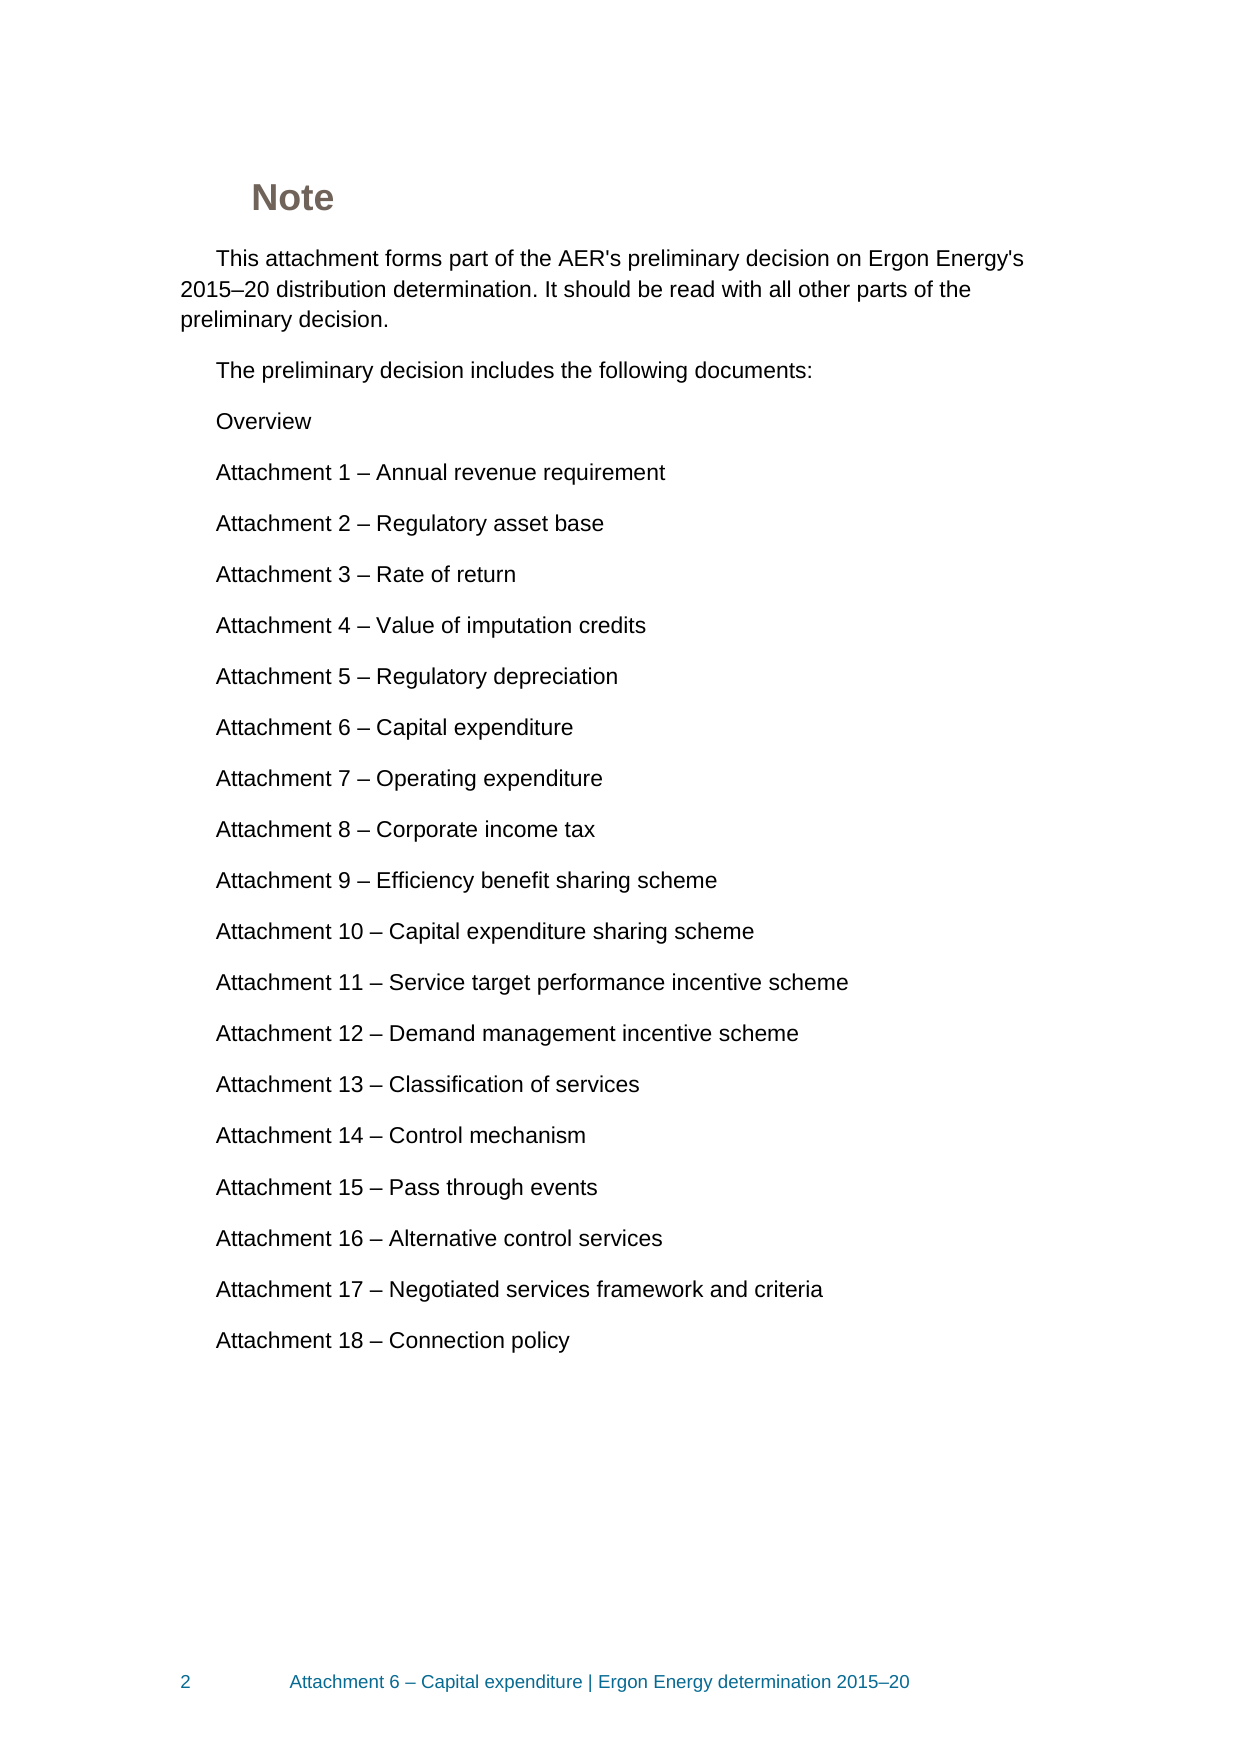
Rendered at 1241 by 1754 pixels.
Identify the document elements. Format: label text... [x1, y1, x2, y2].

list Attachment 12 – Demand management incentive scheme [180, 1020, 1063, 1047]
subtitle Note [180, 175, 1063, 218]
list Attachment 5 – Regulatory depreciation [180, 663, 1063, 689]
list Attachment 11 – Service target performance incentive scheme [180, 969, 1063, 996]
list Attachment 2 – Regulatory asset base [180, 510, 1063, 536]
list Attachment 14 – Control mechanism [180, 1122, 1063, 1149]
list Attachment 9 – Efficiency benefit sharing scheme [180, 867, 1063, 894]
list The preliminary decision includes the following documents: [180, 357, 1063, 383]
list Attachment 7 – Operating expenditure [180, 765, 1063, 792]
list Attachment 3 – Rate of return [180, 561, 1063, 587]
list Attachment 6 – Capital expenditure [180, 714, 1063, 741]
list Overview [180, 408, 1063, 434]
list This attachment forms part of the AER's preliminary decision on Ergon Energy's 2015–20 distribution determination. It should be read with all other parts of the preliminary decision. [180, 245, 1063, 332]
list Attachment 18 – Connection policy [180, 1327, 1063, 1353]
list Attachment 15 – Pass through events [180, 1173, 1063, 1200]
list Attachment 4 – Value of imputation credits [180, 612, 1063, 638]
picture [666, 1678, 670, 1688]
list Attachment 10 – Capital expenditure sharing scheme [180, 918, 1063, 945]
list Attachment 16 – Alternative control services [180, 1224, 1063, 1251]
list Attachment 17 – Negotiated services framework and criteria [180, 1276, 1063, 1302]
list Attachment 1 – Annual revenue requirement [180, 459, 1063, 485]
list Attachment 8 – Corporate income tax [180, 816, 1063, 843]
list Attachment 13 – Classification of services [180, 1071, 1063, 1098]
